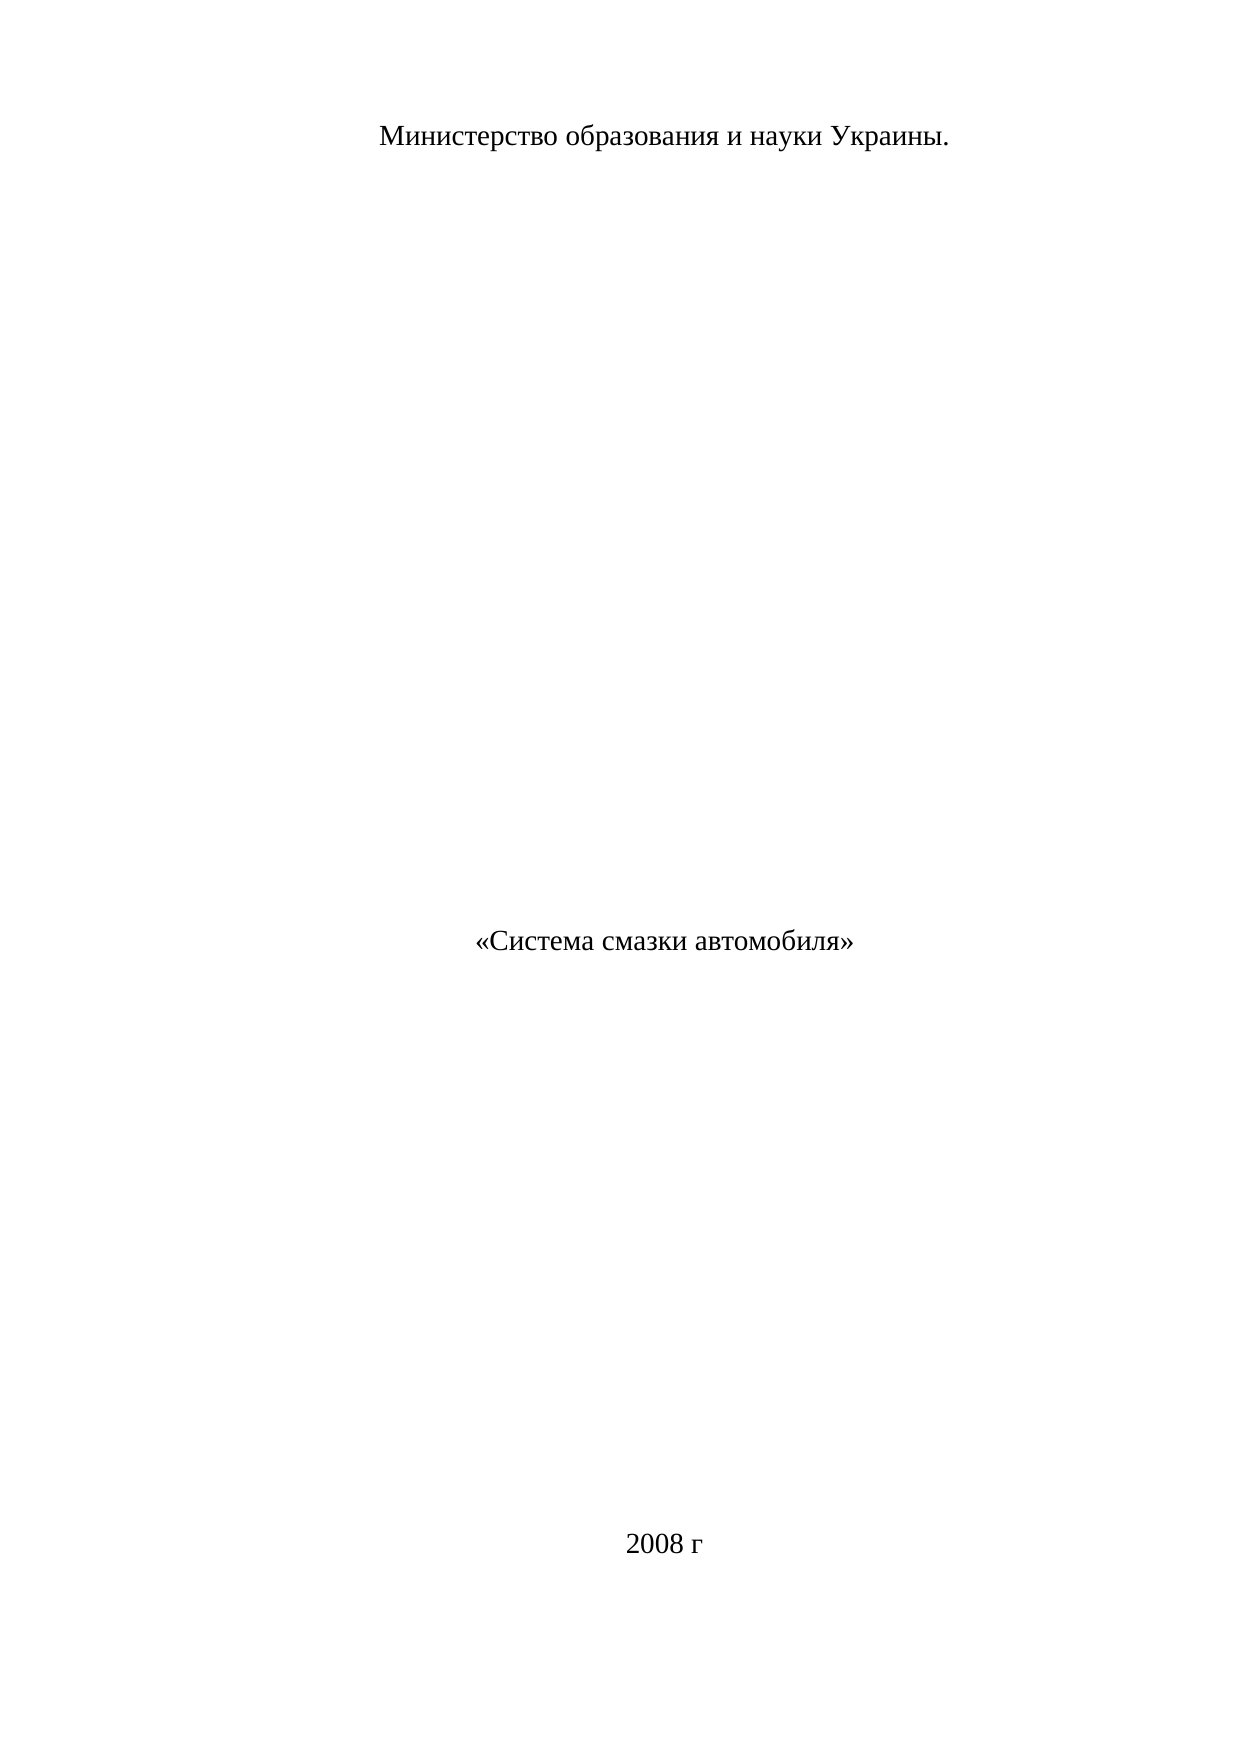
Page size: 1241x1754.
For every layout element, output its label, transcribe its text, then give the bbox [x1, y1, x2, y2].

text Министерство образования и науки Украины. [177, 118, 1152, 152]
text «Система смазки автомобиля» [177, 923, 1152, 957]
